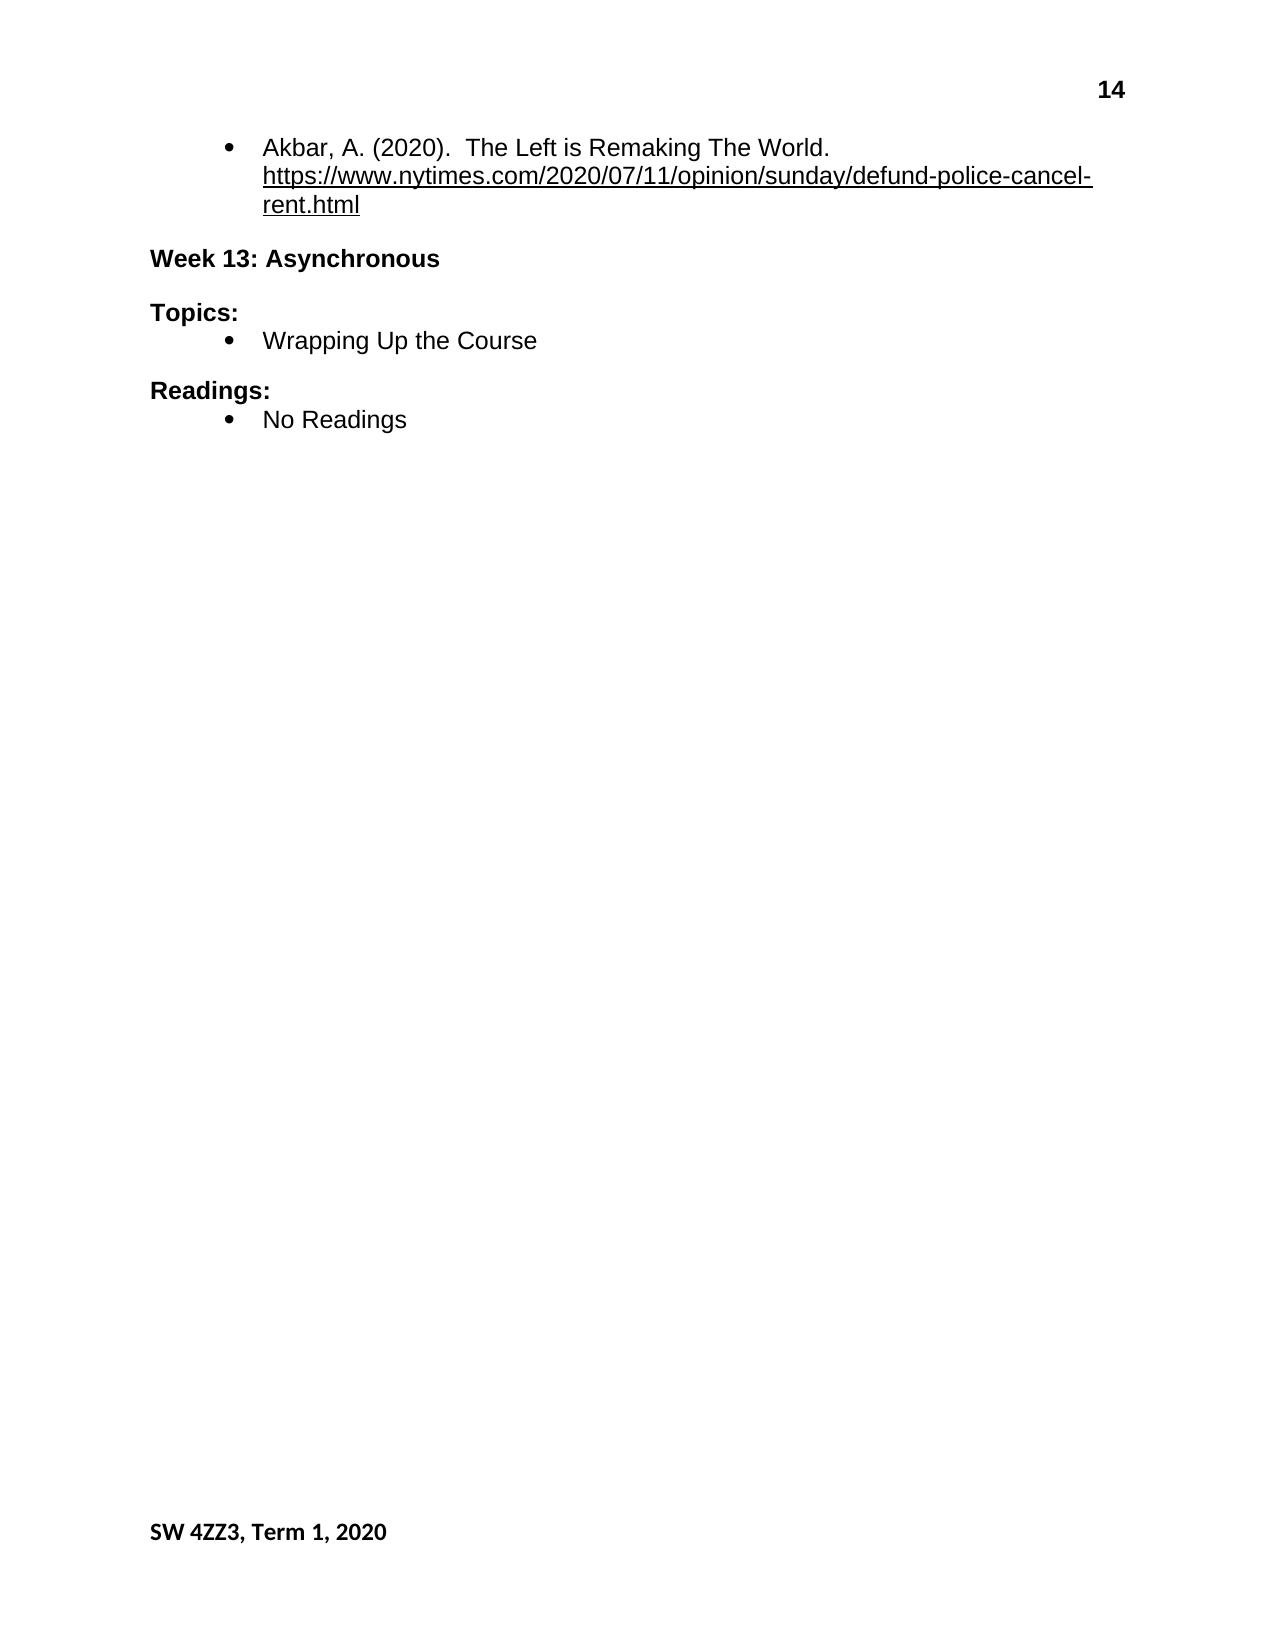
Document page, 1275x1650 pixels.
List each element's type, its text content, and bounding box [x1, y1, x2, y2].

list Wrapping Up the Course [225, 326, 1125, 355]
list No Readings [225, 405, 1125, 434]
subtitle Readings: [150, 376, 1125, 405]
list Akbar, A. (2020). The Left is Remaking The World. https://www.nytimes.com/2020/07/11/opinion/sunday/defund-police-cancel-rent.html [225, 132, 1125, 219]
subtitle Week 13: Asynchronous [150, 244, 1125, 273]
subtitle Topics: [150, 298, 1125, 326]
